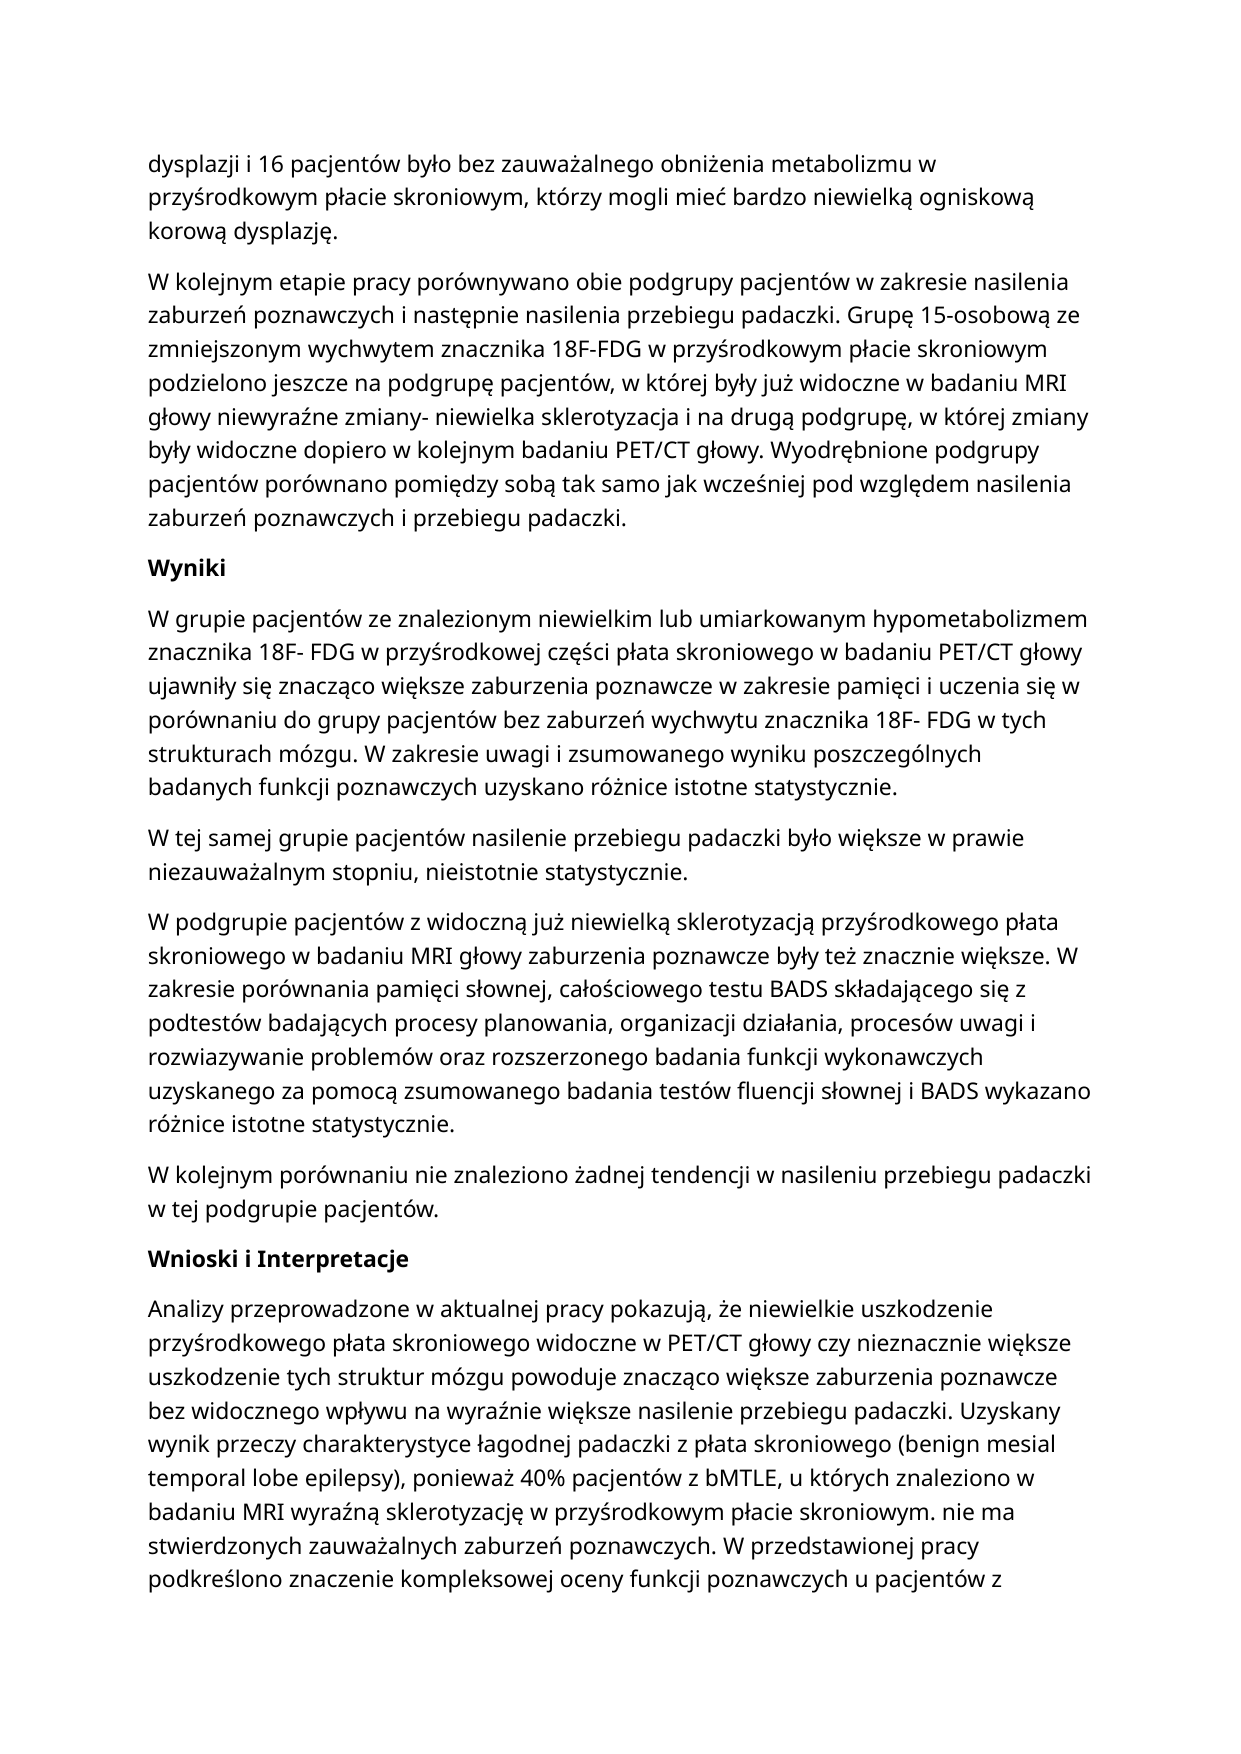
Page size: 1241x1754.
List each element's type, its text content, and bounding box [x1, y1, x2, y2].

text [148, 1293, 1093, 1595]
text W tej samej grupie pacjentów nasilenie przebiegu padaczki było większe w prawie niezauważalnym stopniu, nieistotnie statystycznie. [148, 822, 1093, 887]
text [148, 148, 1093, 246]
text W grupie pacjentów ze znalezionym niewielkim lub umiarkowanym hypometabolizmem znacznika 18F- FDG w przyśrodkowej części płata skroniowego w badaniu PET/CT głowy ujawniły się znacząco większe zaburzenia poznawcze w zakresie pamięci i uczenia się w porównaniu do grupy pacjentów bez zaburzeń wychwytu znacznika 18F- FDG w tych strukturach mózgu. W zakresie uwagi i zsumowanego wyniku poszczególnych badanych funkcji poznawczych uzyskano różnice istotne statystycznie. [148, 603, 1093, 803]
text W kolejnym porównaniu nie znaleziono żadnej tendencji w nasileniu przebiegu padaczki w tej podgrupie pacjentów. [148, 1159, 1093, 1224]
text W kolejnym etapie pracy porównywano obie podgrupy pacjentów w zakresie nasilenia zaburzeń poznawczych i następnie nasilenia przebiegu padaczki. Grupę 15-osobową ze zmniejszonym wychwytem znacznika 18F-FDG w przyśrodkowym płacie skroniowym podzielono jeszcze na podgrupę pacjentów, w której były już widoczne w badaniu MRI głowy niewyraźne zmiany- niewielka sklerotyzacja i na drugą podgrupę, w której zmiany były widoczne dopiero w kolejnym badaniu PET/CT głowy. Wyodrębnione podgrupy pacjentów porównano pomiędzy sobą tak samo jak wcześniej pod względem nasilenia zaburzeń poznawczych i przebiegu padaczki. [148, 266, 1093, 533]
text Wnioski i Interpretacje [148, 1243, 1093, 1274]
text W podgrupie pacjentów z widoczną już niewielką sklerotyzacją przyśrodkowego płata skroniowego w badaniu MRI głowy zaburzenia poznawcze były też znacznie większe. W zakresie porównania pamięci słownej, całościowego testu BADS składającego się z podtestów badających procesy planowania, organizacji działania, procesów uwagi i rozwiazywanie problemów oraz rozszerzonego badania funkcji wykonawczych uzyskanego za pomocą zsumowanego badania testów fluencji słownej i BADS wykazano różnice istotne statystycznie. [148, 906, 1093, 1140]
text Wyniki [148, 552, 1093, 583]
